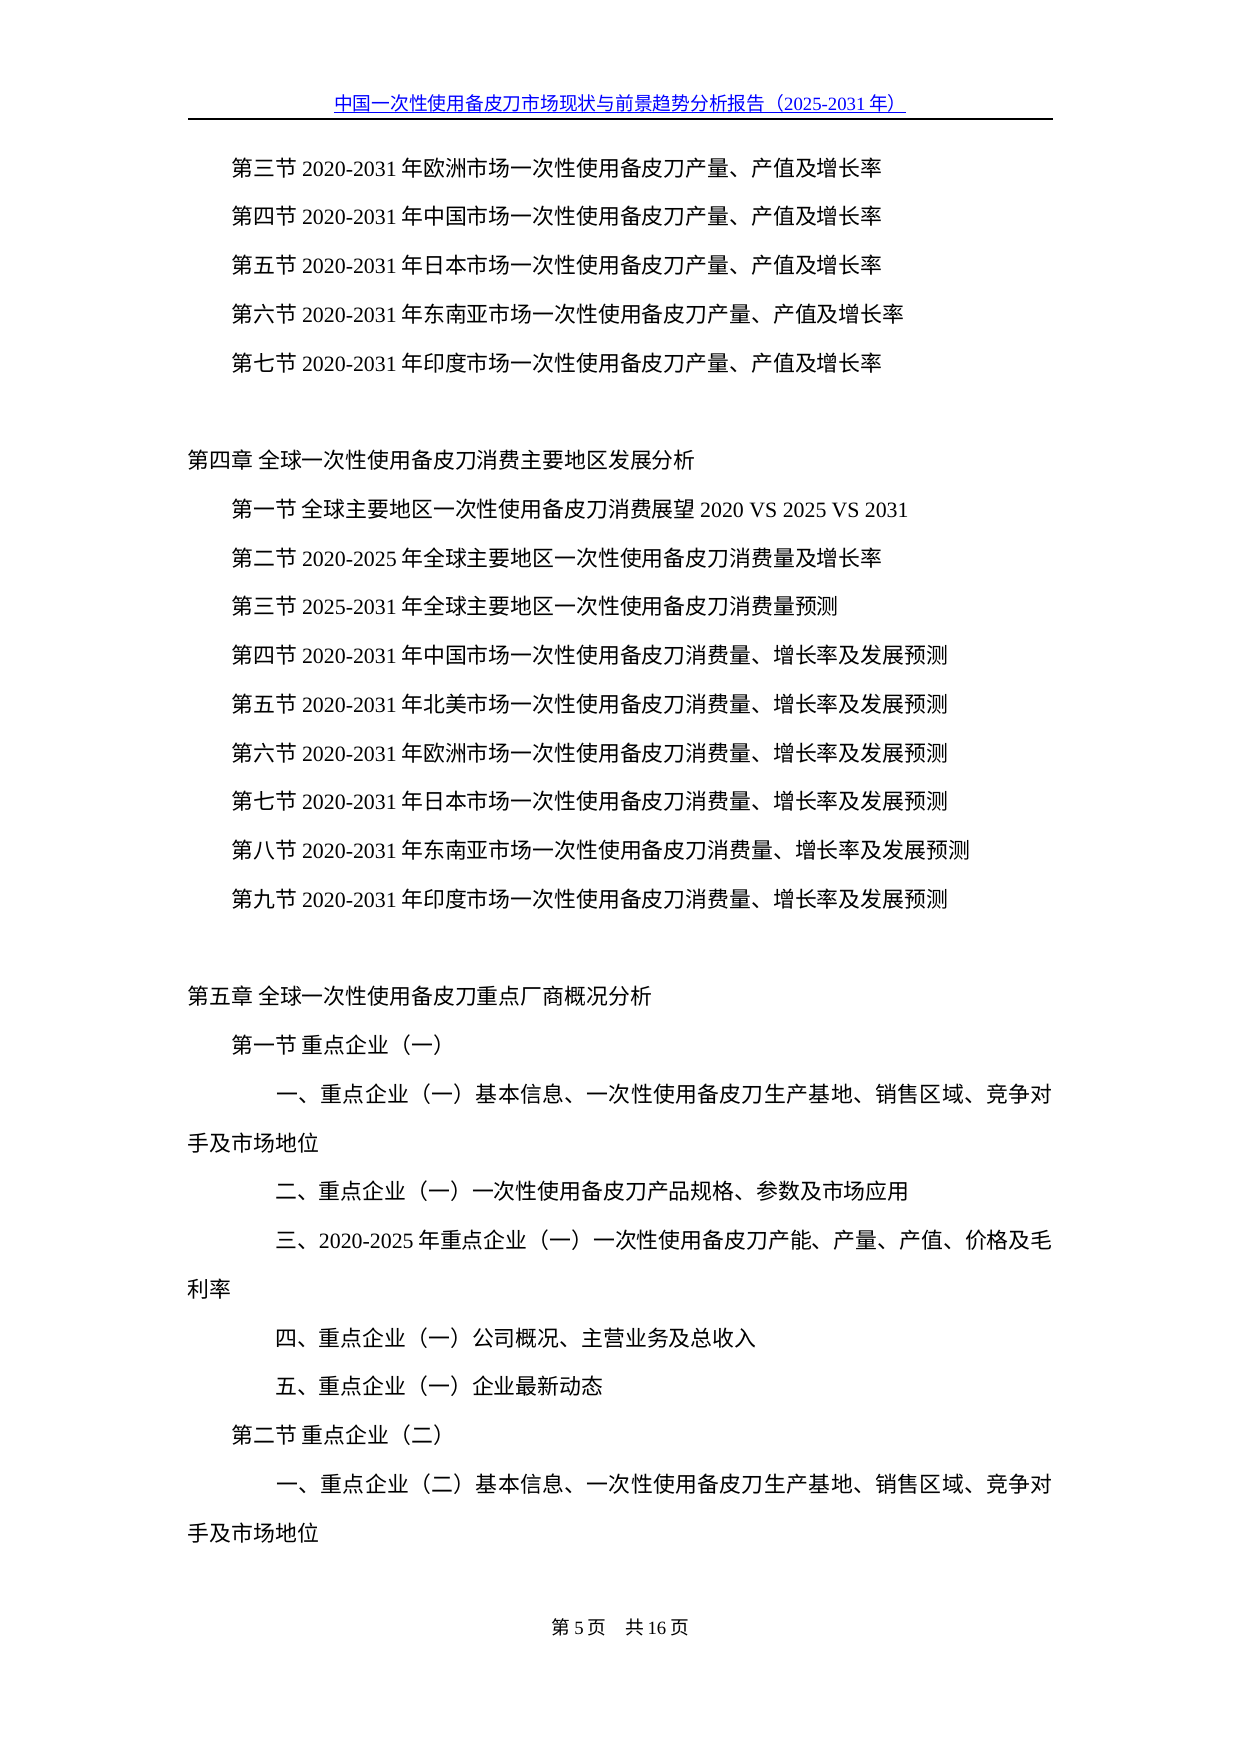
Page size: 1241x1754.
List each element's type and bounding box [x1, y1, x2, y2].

text [187, 150, 1053, 1548]
